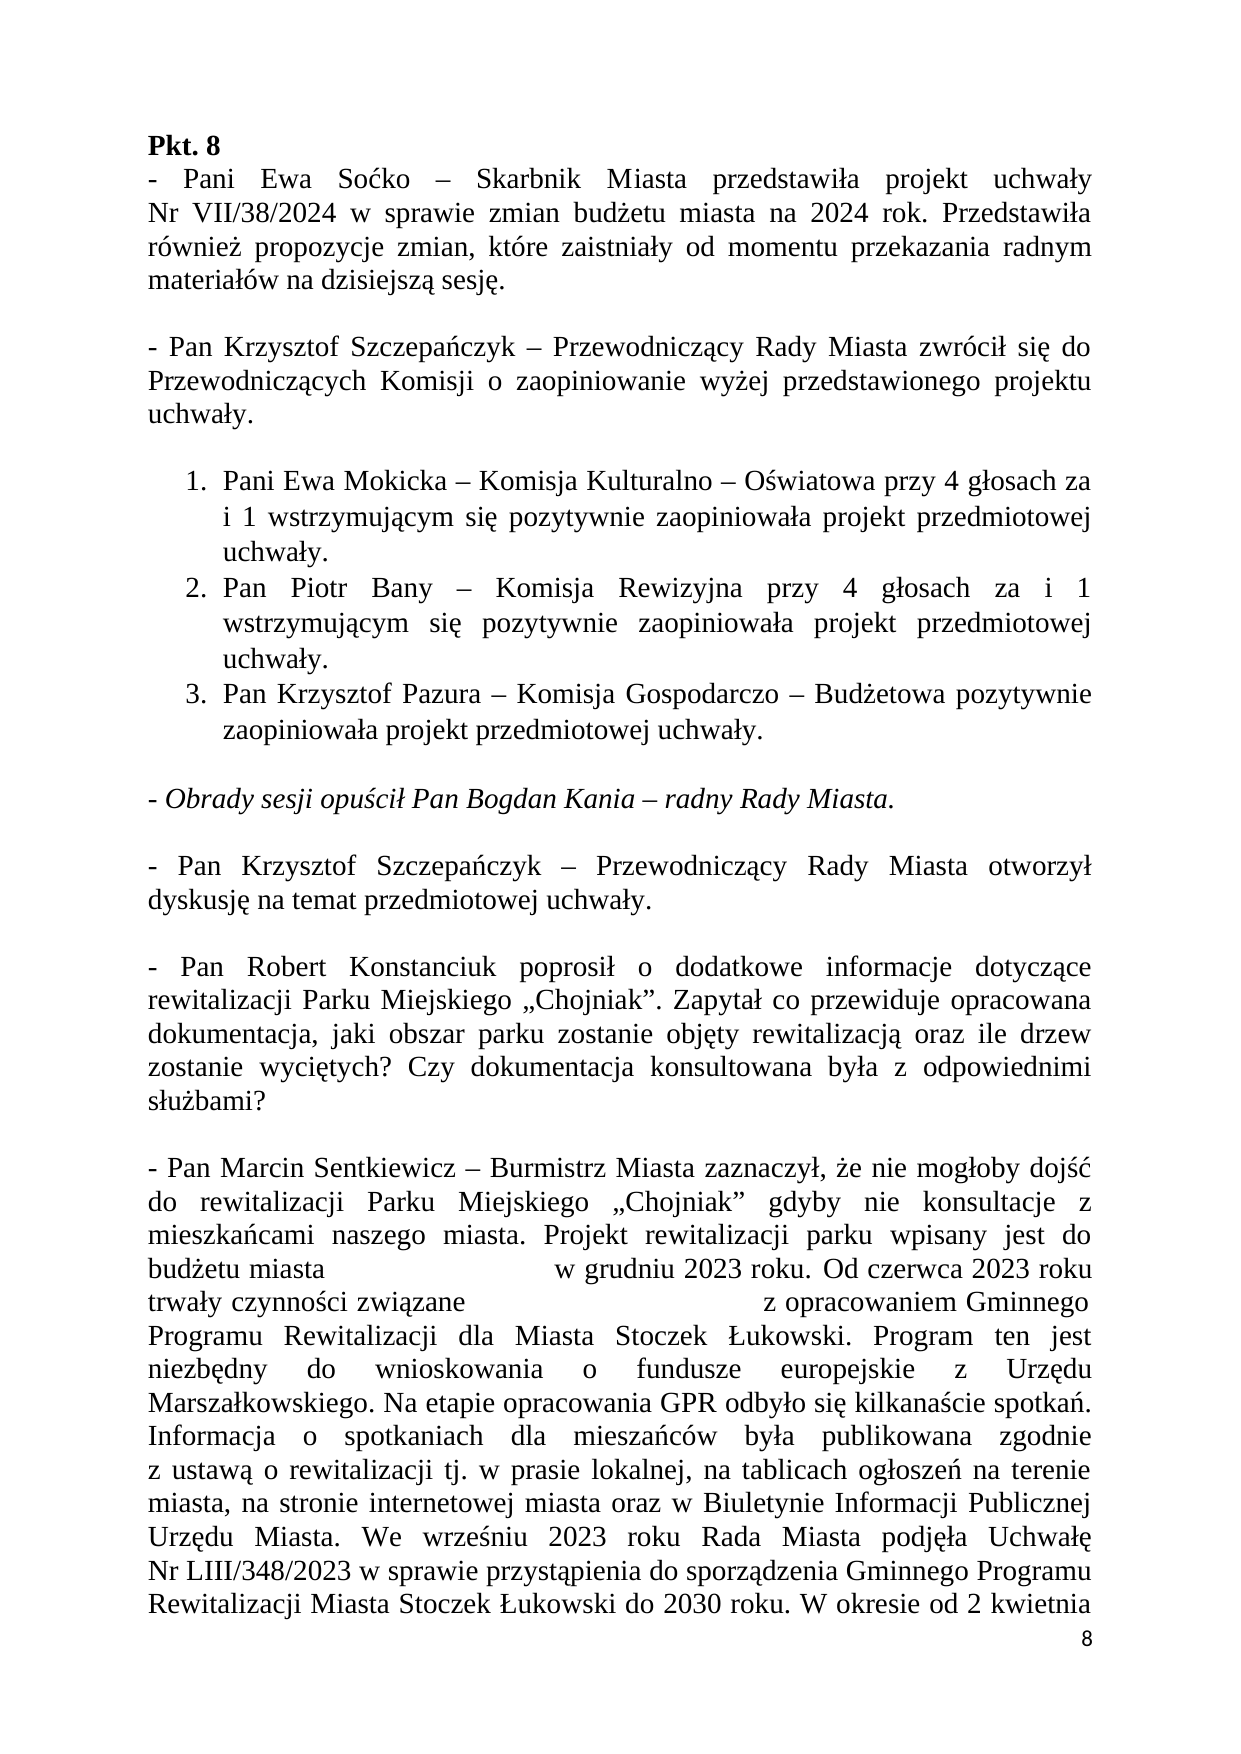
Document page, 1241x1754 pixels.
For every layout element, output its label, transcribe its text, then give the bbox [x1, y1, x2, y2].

list Pan Krzysztof Pazura – Komisja Gospodarczo – Budżetowa pozytywnie zaopiniowała projekt przedmiotowej uchwały. [185, 677, 1092, 746]
text - Pan Krzysztof Szczepańczyk – Przewodniczący Rady Miasta zwrócił się do Przewodniczących Komisji o zaopiniowanie wyżej przedstawionego projektu uchwały. [148, 329, 1092, 430]
text - Obrady sesji opuścił Pan Bogdan Kania – radny Rady Miasta. [148, 781, 1092, 815]
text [148, 1150, 1092, 1620]
text - Pani Ewa Soćko – Skarbnik Miasta przedstawiła projekt uchwały Nr VII/38/2024 w sprawie zmian budżetu miasta na 2024 rok. Przedstawiła również propozycje zmian, które zaistniały od momentu przekazania radnym materiałów na dzisiejszą sesję. [148, 162, 1092, 296]
list Pani Ewa Mokicka – Komisja Kulturalno – Oświatowa przy 4 głosach za i 1 wstrzymującym się pozytywnie zaopiniowała projekt przedmiotowej uchwały. [185, 463, 1092, 568]
text Pkt. 8 [148, 128, 1092, 162]
text - Pan Krzysztof Szczepańczyk – Przewodniczący Rady Miasta otworzył dyskusję na temat przedmiotowej uchwały. [148, 848, 1092, 915]
list Pan Piotr Bany – Komisja Rewizyjna przy 4 głosach za i 1 wstrzymującym się pozytywnie zaopiniowała projekt przedmiotowej uchwały. [185, 570, 1092, 674]
text - Pan Robert Konstanciuk poprosił o dodatkowe informacje dotyczące rewitalizacji Parku Miejskiego „Chojniak”. Zapytał co przewiduje opracowana dokumentacja, jaki obszar parku zostanie objęty rewitalizacją oraz ile drzew zostanie wyciętych? Czy dokumentacja konsultowana była z odpowiednimi służbami? [148, 949, 1092, 1117]
